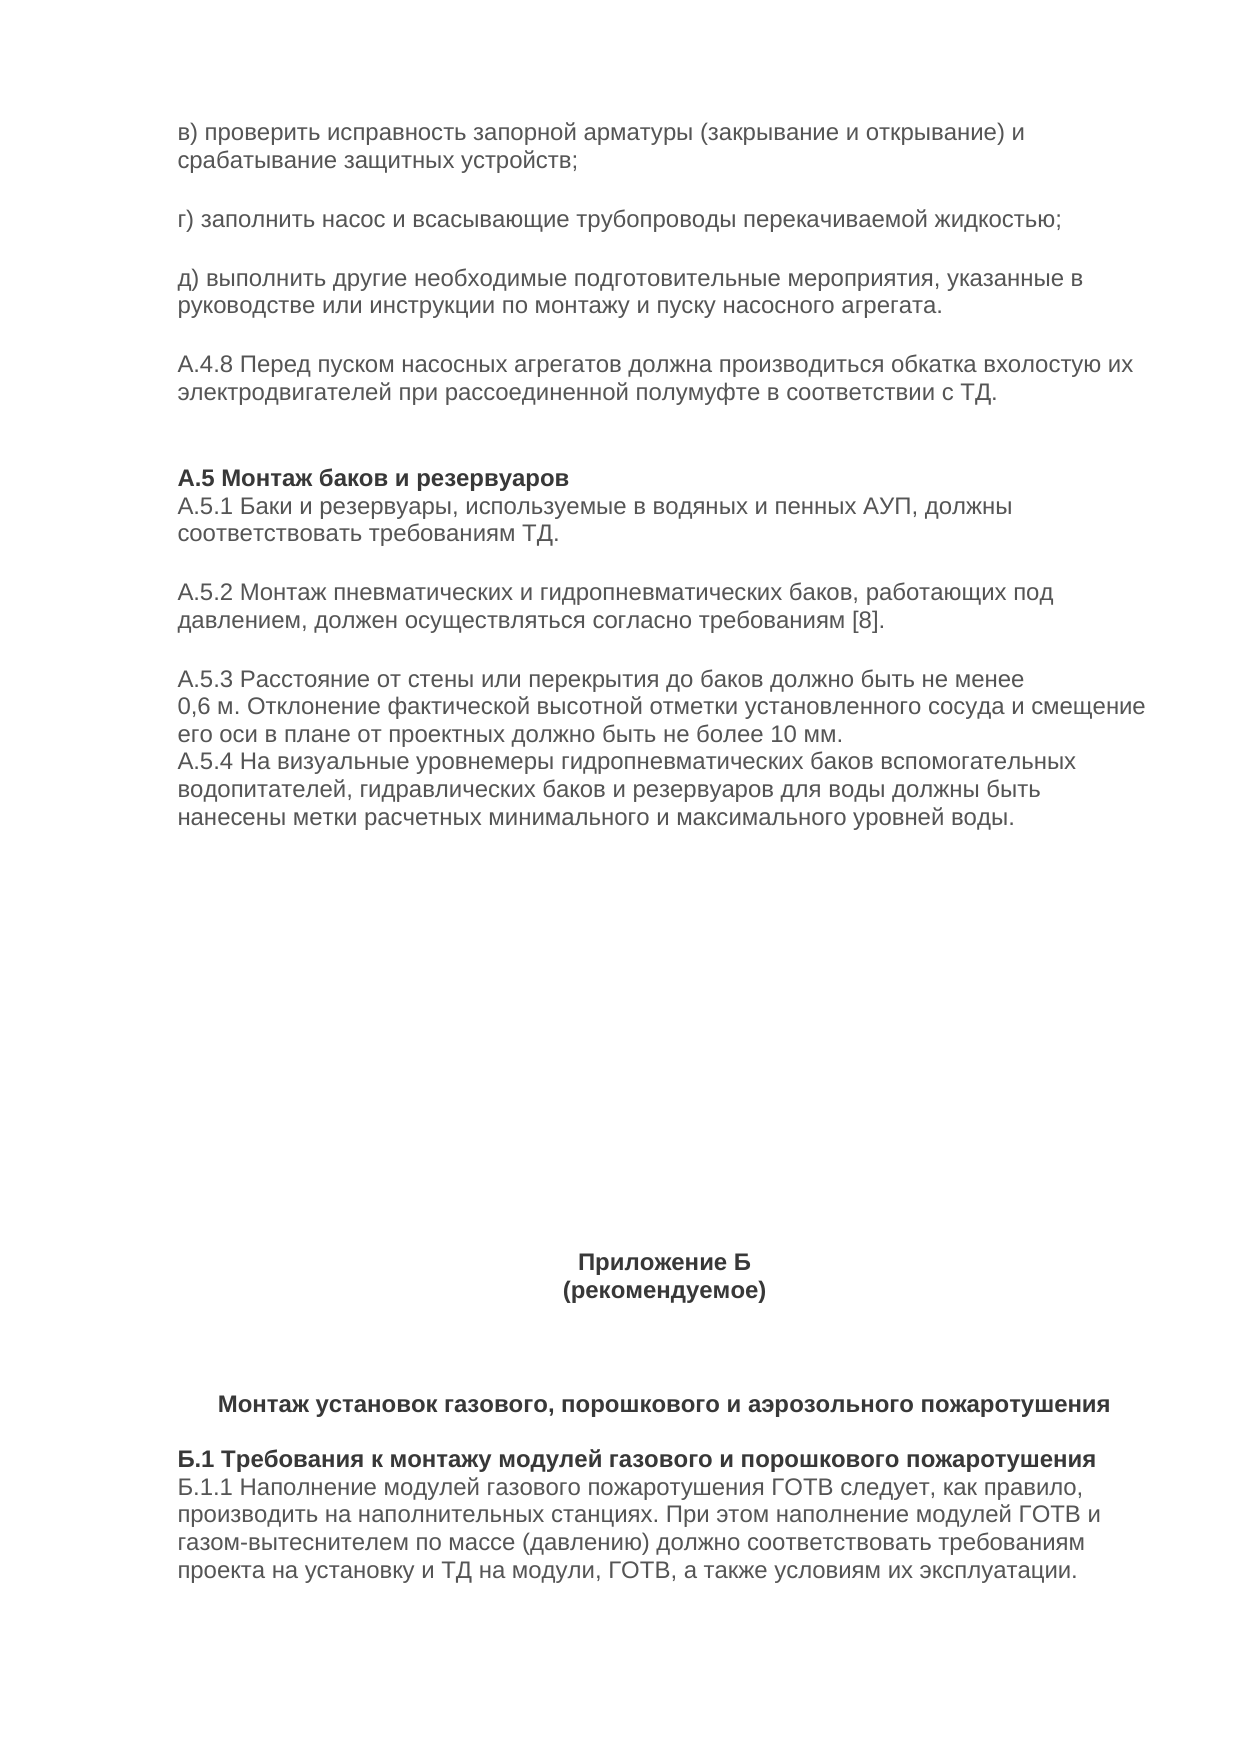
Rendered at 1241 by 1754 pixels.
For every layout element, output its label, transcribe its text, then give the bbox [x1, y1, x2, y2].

text д) выполнить другие необходимые подготовительные мероприятия, указанные в руководстве или инструкции по монтажу и пуску насосного агрегата. [177, 263, 1152, 319]
text А.5 Монтаж баков и резервуаров [177, 464, 1152, 492]
text г) заполнить насос и всасывающие трубопроводы перекачиваемой жидкостью; [177, 204, 1152, 232]
text А.5.1 Баки и резервуары, используемые в водяных и пенных АУП, должны соответствовать требованиям ТД. [177, 492, 1152, 547]
text Приложение Б [177, 1248, 1152, 1276]
text в) проверить исправность запорной арматуры (закрывание и открывание) и срабатывание защитных устройств; [177, 118, 1152, 173]
text А.4.8 Перед пуском насосных агрегатов должна производиться обкатка вхолостую их электродвигателей при рассоединенной полумуфте в соответствии с ТД. [177, 350, 1152, 405]
text Б.1.1 Наполнение модулей газового пожаротушения ГОТВ следует, как правило, производить на наполнительных станциях. При этом наполнение модулей ГОТВ и газом-вытеснителем по массе (давлению) должно соответствовать требованиям проекта на установку и ТД на модули, ГОТВ, а также условиям их эксплуатации. [177, 1473, 1152, 1583]
text Монтаж установок газового, порошкового и аэрозольного пожаротушения [177, 1390, 1152, 1417]
text А.5.4 На визуальные уровнемеры гидропневматических баков вспомогательных водопитателей, гидравлических баков и резервуаров для воды должны быть нанесены метки расчетных минимального и максимального уровней воды. [177, 747, 1152, 830]
text (рекомендуемое) [177, 1276, 1152, 1303]
text А.5.2 Монтаж пневматических и гидропневматических баков, работающих под давлением, должен осуществляться согласно требованиям [8]. [177, 578, 1152, 633]
text Б.1 Требования к монтажу модулей газового и порошкового пожаротушения [177, 1445, 1152, 1473]
text А.5.3 Расстояние от стены или перекрытия до баков должно быть не менее 0,6 м. Отклонение фактической высотной отметки установленного сосуда и смещение его оси в плане от проектных должно быть не более 10 мм. [177, 664, 1152, 747]
